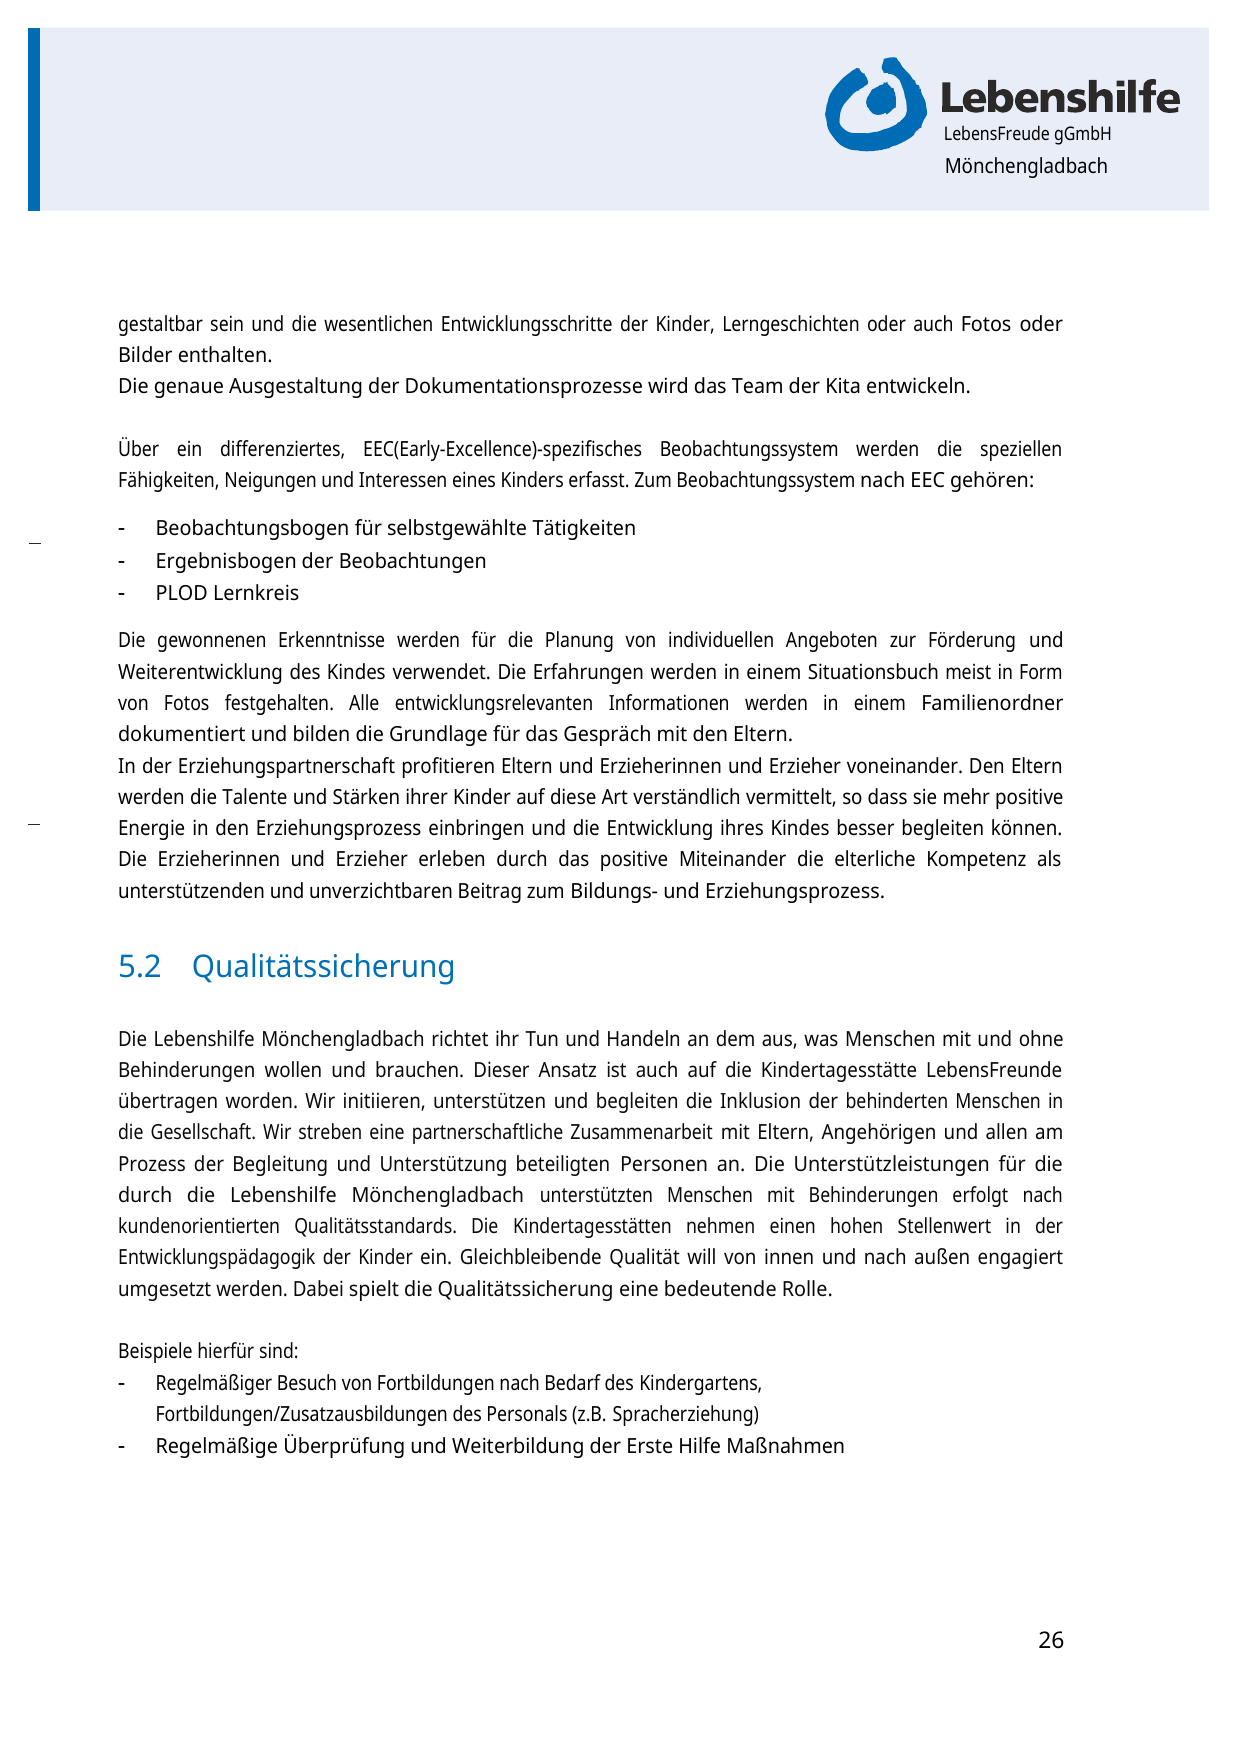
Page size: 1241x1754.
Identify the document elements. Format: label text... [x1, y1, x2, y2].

list PLOD Lernkreis [118, 578, 1136, 606]
text Die genaue Ausgestaltung der Dokumentationsprozesse wird das Team der Kita entwickeln. [118, 371, 1136, 400]
subtitle Qualitätssicherung [118, 944, 1136, 987]
text Über ein differenziertes, EEC(Early-Excellence)-spezifisches Beobachtungssystem werden die speziellen Fähigkeiten, Neigungen und Interessen eines Kinders erfasst. Zum Beobachtungssystem nach EEC gehören: [118, 434, 1063, 494]
text In der Erziehungspartnerschaft profitieren Eltern und Erzieherinnen und Erzieher voneinander. Den Eltern werden die Talente und Stärken ihrer Kinder auf diese Art verständlich vermittelt, so dass sie mehr positive Energie in den Erziehungsprozess einbringen und die Entwicklung ihres Kindes besser begleiten können. Die Erzieherinnen und Erzieher erleben durch das positive Miteinander die elterliche Kompetenz als unterstützenden und unverzichtbaren Beitrag zum Bildungs- und Erziehungsprozess. [118, 751, 1063, 904]
text Die gewonnenen Erkenntnisse werden für die Planung von individuellen Angeboten zur Förderung und Weiterentwicklung des Kindes verwendet. Die Erfahrungen werden in einem Situationsbuch meist in Form von Fotos festgehalten. Alle entwicklungsrelevanten Informationen werden in einem Familienordner dokumentiert und bilden die Grundlage für das Gespräch mit den Eltern. [118, 626, 1063, 748]
list Beobachtungsbogen für selbstgewählte Tätigkeiten [118, 513, 1136, 542]
list Regelmäßiger Besuch von Fortbildungen nach Bedarf des Kindergartens, Fortbildungen/Zusatzausbildungen des Personals (z.B. Spracherziehung) [118, 1368, 859, 1428]
text Beispiele hierfür sind: [118, 1337, 1136, 1365]
list Ergebnisbogen der Beobachtungen [118, 546, 1136, 574]
picture [1128, 79, 1180, 113]
list Regelmäßige Überprüfung und Weiterbildung der Erste Hilfe Maßnahmen [118, 1431, 1136, 1459]
text Die Lebenshilfe Mönchengladbach richtet ihr Tun und Handeln an dem aus, was Menschen mit und ohne Behinderungen wollen und brauchen. Dieser Ansatz ist auch auf die Kindertagesstätte LebensFreunde übertragen worden. Wir initiieren, unterstützen und begleiten die Inklusion der behinderten Menschen in die Gesellschaft. Wir streben eine partnerschaftliche Zusammenarbeit mit Eltern, Angehörigen und allen am Prozess der Begleitung und Unterstützung beteiligten Personen an. Die Unterstützleistungen für die durch die Lebenshilfe Mönchengladbach unterstützten Menschen mit Behinderungen erfolgt nach kundenorientierten Qualitätsstandards. Die Kindertagesstätten nehmen einen hohen Stellenwert in der Entwicklungspädagogik der Kinder ein. Gleichbleibende Qualität will von innen und nach außen engagiert umgesetzt werden. Dabei spielt die Qualitätssicherung eine bedeutende Rolle. [118, 1024, 1063, 1302]
picture [866, 81, 896, 115]
text gestaltbar sein und die wesentlichen Entwicklungsschritte der Kinder, Lerngeschichten oder auch Fotos oder Bilder enthalten. [118, 309, 1063, 368]
